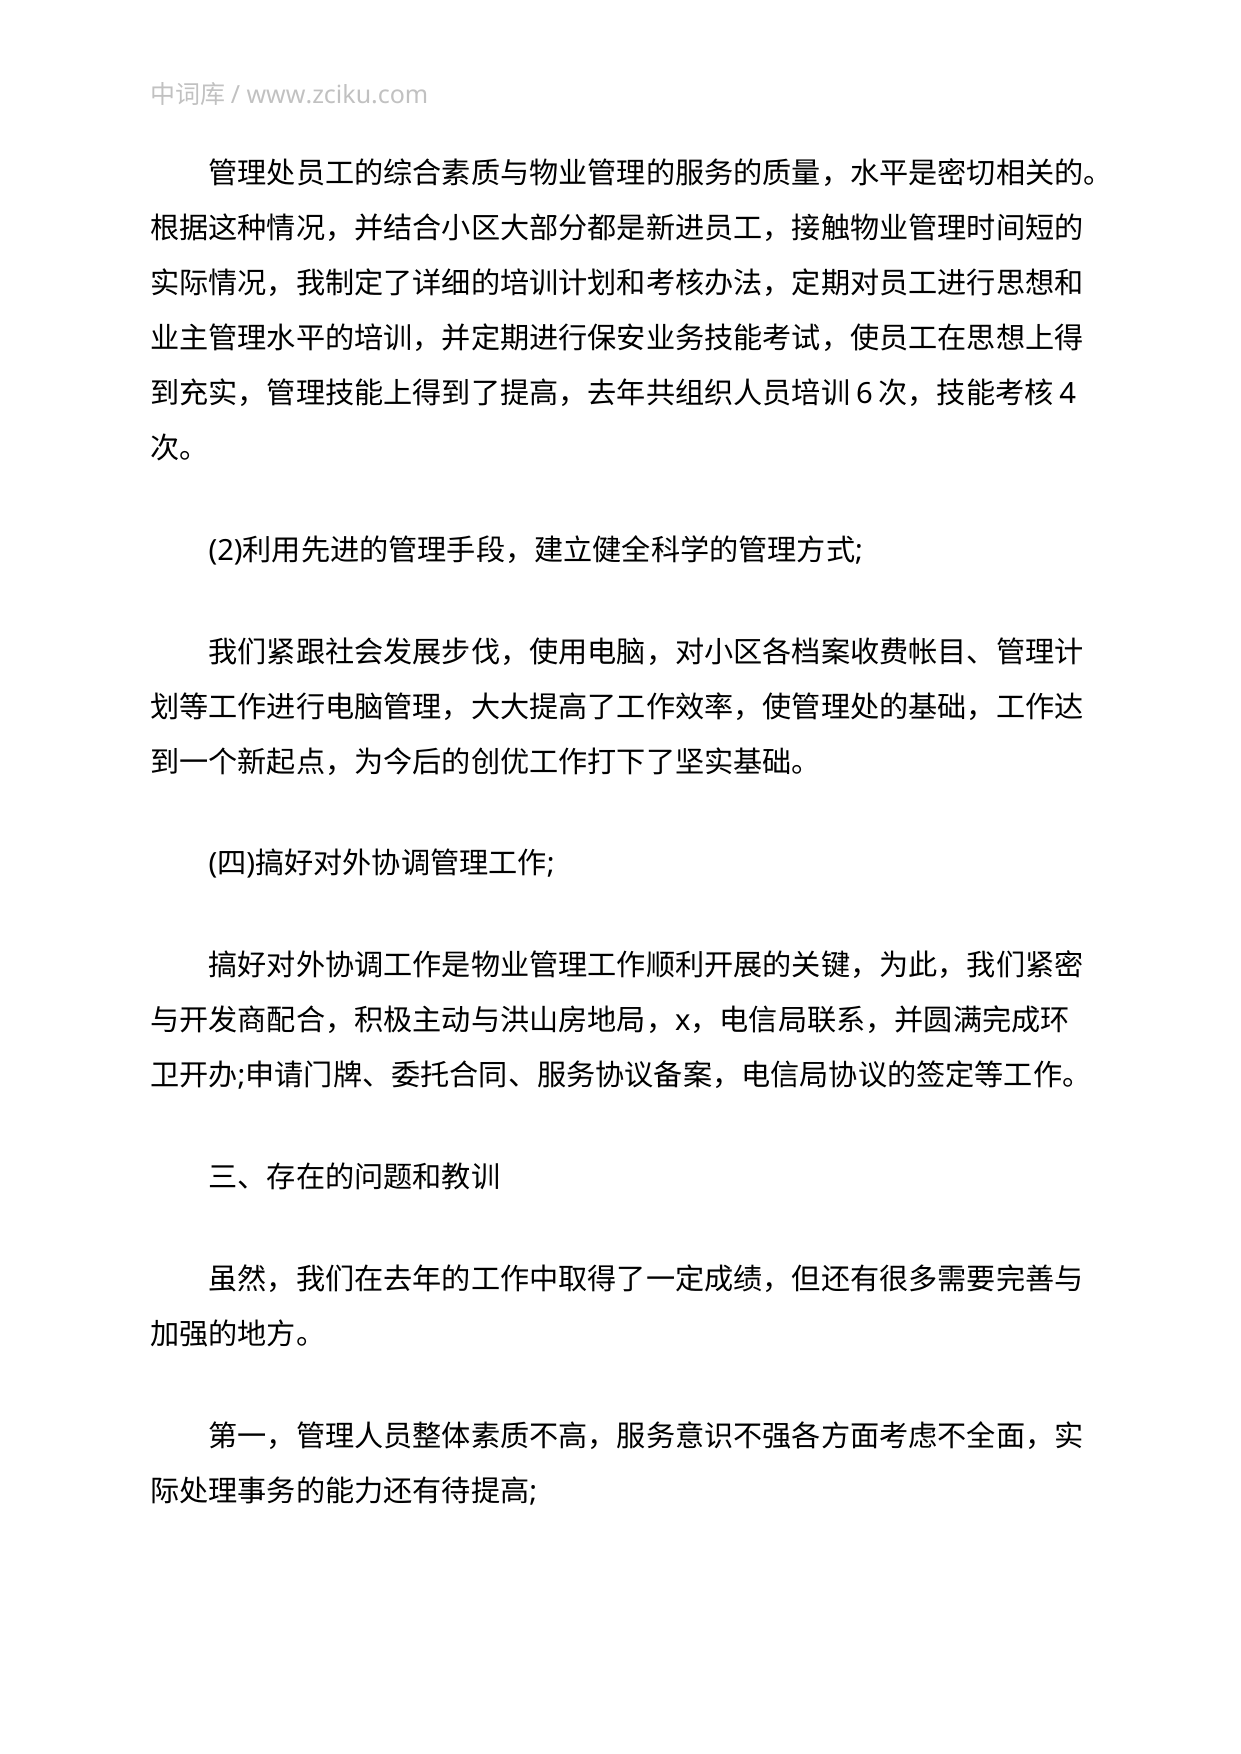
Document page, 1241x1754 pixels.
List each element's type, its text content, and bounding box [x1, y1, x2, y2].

text (四)搞好对外协调管理工作; [150, 840, 1090, 882]
text 第一，管理人员整体素质不高，服务意识不强各方面考虑不全面，实际处理事务的能力还有待提高; [150, 1412, 1090, 1509]
text 三、存在的问题和教训 [150, 1154, 1090, 1196]
text 我们紧跟社会发展步伐，使用电脑，对小区各档案收费帐目、管理计划等工作进行电脑管理，大大提高了工作效率，使管理处的基础，工作达到一个新起点，为今后的创优工作打下了坚实基础。 [150, 628, 1090, 780]
text (2)利用先进的管理手段，建立健全科学的管理方式; [150, 526, 1090, 569]
text 搞好对外协调工作是物业管理工作顺利开展的关键，为此，我们紧密与开发商配合，积极主动与洪山房地局，x，电信局联系，并圆满完成环卫开办;申请门牌、委托合同、服务协议备案，电信局协议的签定等工作。 [150, 942, 1090, 1094]
text 虽然，我们在去年的工作中取得了一定成绩，但还有很多需要完善与加强的地方。 [150, 1256, 1090, 1353]
text 管理处员工的综合素质与物业管理的服务的质量，水平是密切相关的。根据这种情况，并结合小区大部分都是新进员工，接触物业管理时间短的实际情况，我制定了详细的培训计划和考核办法，定期对员工进行思想和业主管理水平的培训，并定期进行保安业务技能考试，使员工在思想上得到充实，管理技能上得到了提高，去年共组织人员培训6次，技能考核4次。 [150, 150, 1090, 467]
